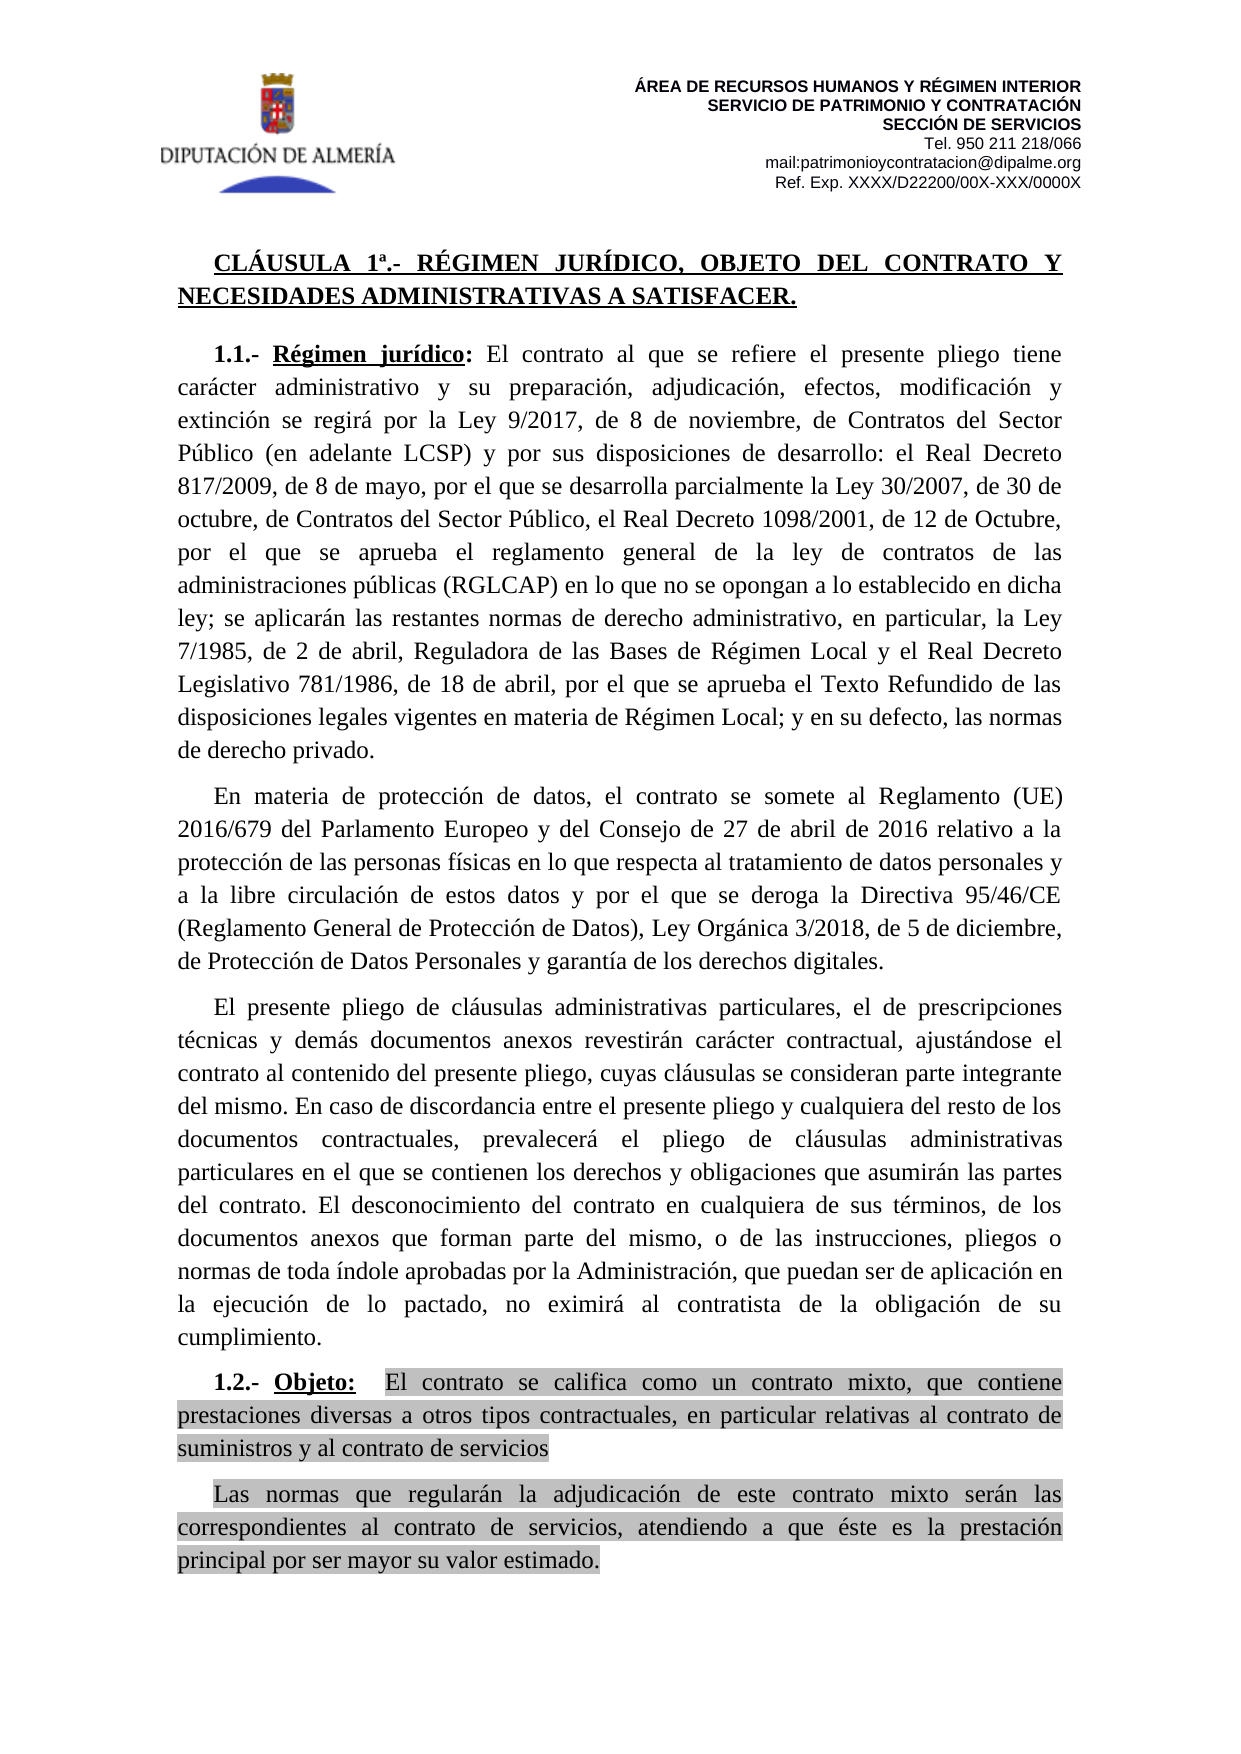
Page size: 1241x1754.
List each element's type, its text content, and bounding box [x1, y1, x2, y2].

text En materia de protección de datos, el contrato se somete al Reglamento (UE) 2016/679 del Parlamento Europeo y del Consejo de 27 de abril de 2016 relativo a la protección de las personas físicas en lo que respecta al tratamiento de datos personales y a la libre circulación de estos datos y por el que se deroga la Directiva 95/46/CE (Reglamento General de Protección de Datos), Ley Orgánica 3/2018, de 5 de diciembre, de Protección de Datos Personales y garantía de los derechos digitales. [177, 781, 1063, 975]
picture [161, 73, 397, 195]
text Las normas que regularán la adjudicación de este contrato mixto serán las correspondientes al contrato de servicios, atendiendo a que éste es la prestación principal por ser mayor su valor estimado. [177, 1479, 1063, 1512]
text 1.2.- Objeto: El contrato se califica como un contrato mixto, que contiene prestaciones diversas a otros tipos contractuales, en particular relativas al contrato de suministros y al contrato de servicios [177, 1429, 1063, 1462]
text El presente pliego de cláusulas administrativas particulares, el de prescripciones técnicas y demás documentos anexos revestirán carácter contractual, ajustándose el contrato al contenido del presente pliego, cuyas cláusulas se consideran parte integrante del mismo. En caso de discordancia entre el presente pliego y cualquiera del resto de los documentos contractuales, prevalecerá el pliego de cláusulas administrativas particulares en el que se contienen los derechos y obligaciones que asumirán las partes del contrato. El desconocimiento del contrato en cualquiera de sus términos, de los documentos anexos que forman parte del mismo, o de las instrucciones, pliegos o normas de toda índole aprobadas por la Administración, que puedan ser de aplicación en la ejecución de lo pactado, no eximirá al contratista de la obligación de su cumplimiento. [177, 992, 1063, 1351]
text 1.2.- Objeto: El contrato se califica como un contrato mixto, que contiene prestaciones diversas a otros tipos contractuales, en particular relativas al contrato de suministros y al contrato de servicios [177, 1367, 1063, 1400]
text 1.1.- Régimen jurídico: El contrato al que se refiere el presente pliego tiene carácter administrativo y su preparación, adjudicación, efectos, modificación y extinción se regirá por la Ley 9/2017, de 8 de noviembre, de Contratos del Sector Público (en adelante LCSP) y por sus disposiciones de desarrollo: el Real Decreto 817/2009, de 8 de mayo, por el que se desarrolla parcialmente la Ley 30/2007, de 30 de octubre, de Contratos del Sector Público, el Real Decreto 1098/2001, de 12 de Octubre, por el que se aprueba el reglamento general de la ley de contratos de las administraciones públicas (RGLCAP) en lo que no se opongan a lo establecido en dicha ley; se aplicarán las restantes normas de derecho administrativo, en particular, la Ley 7/1985, de 2 de abril, Reguladora de las Bases de Régimen Local y el Real Decreto Legislativo 781/1986, de 18 de abril, por el que se aprueba el Texto Refundido de las disposiciones legales vigentes en materia de Régimen Local; y en su defecto, las normas de derecho privado. [177, 339, 1063, 764]
text Las normas que regularán la adjudicación de este contrato mixto serán las correspondientes al contrato de servicios, atendiendo a que éste es la prestación principal por ser mayor su valor estimado. [177, 1541, 1063, 1574]
text CLÁUSULA 1ª.- RÉGIMEN JURÍDICO, OBJETO DEL CONTRATO Y NECESIDADES ADMINISTRATIVAS A SATISFACER. [177, 248, 1063, 310]
